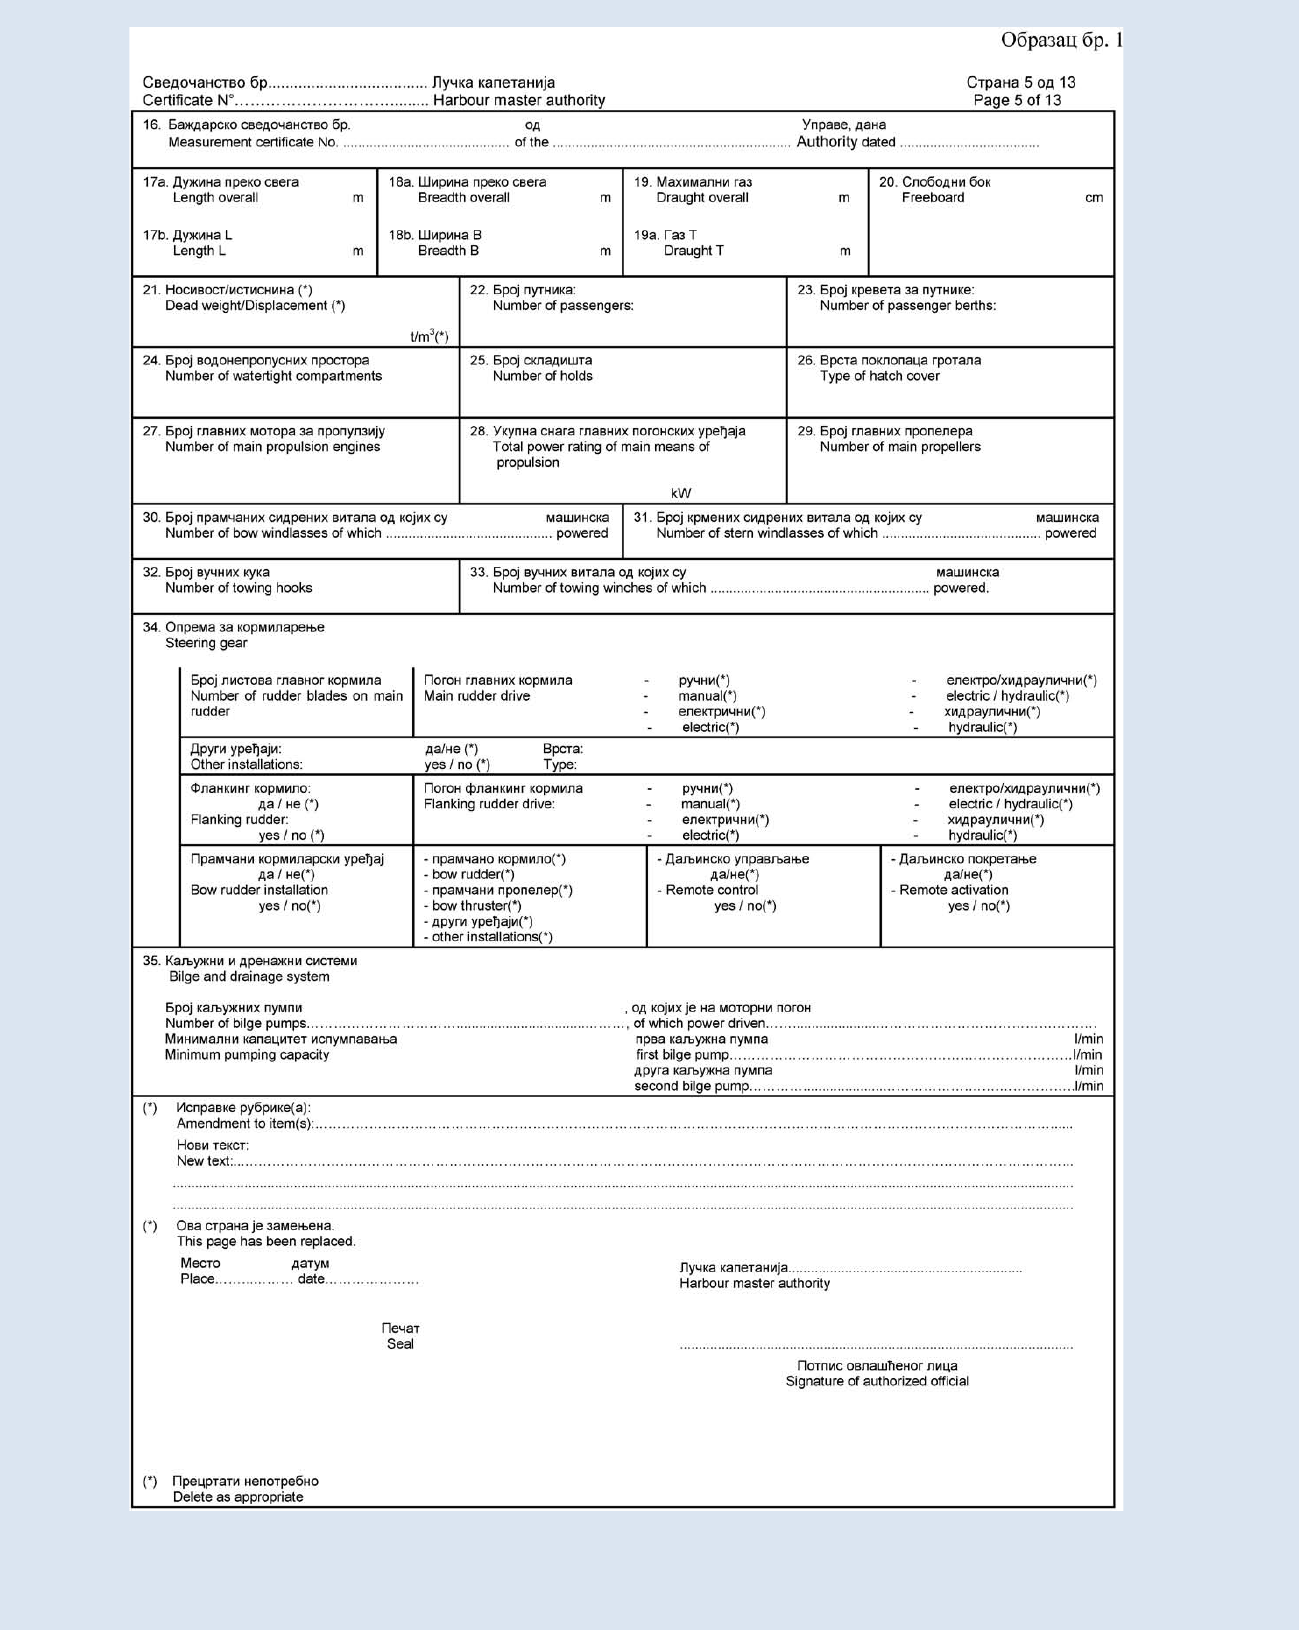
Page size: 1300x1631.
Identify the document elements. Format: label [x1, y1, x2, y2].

picture [129, 27, 1124, 1511]
